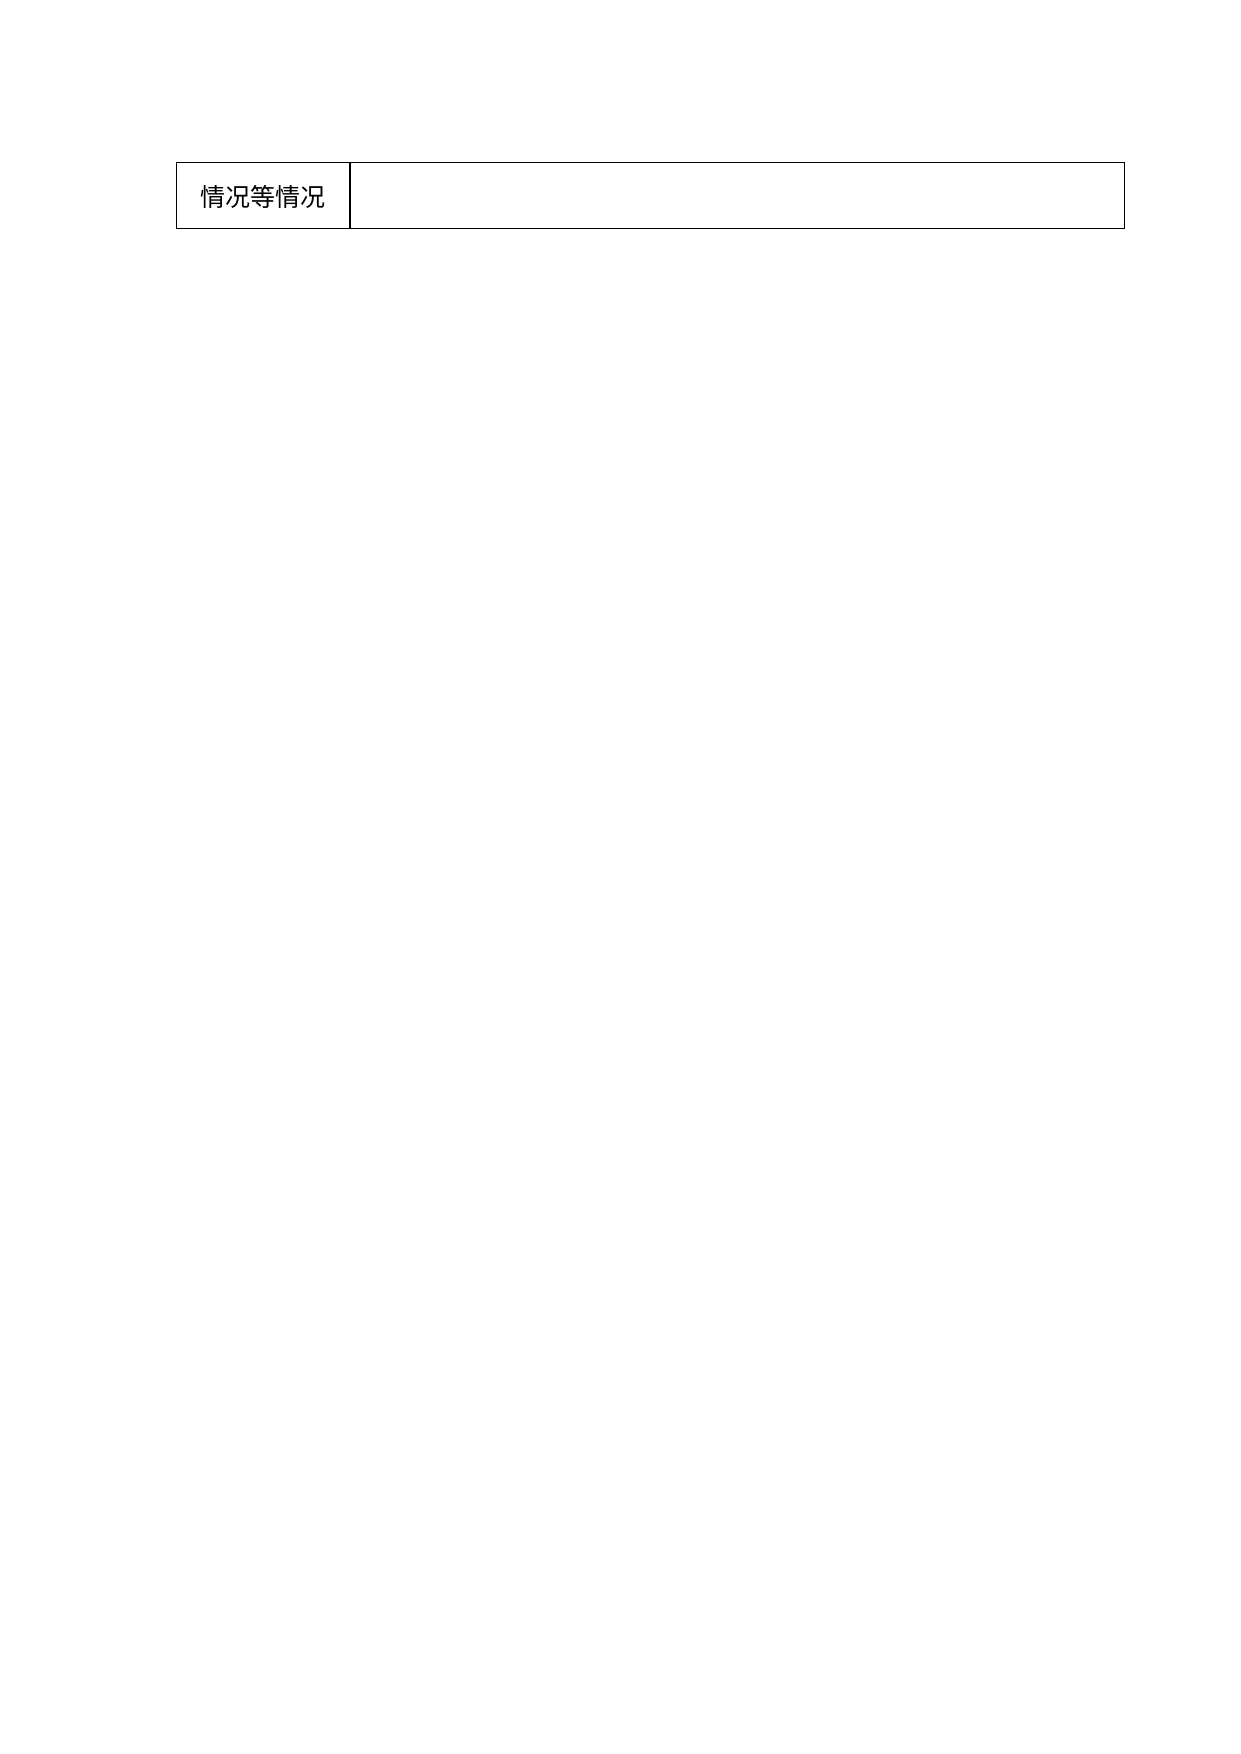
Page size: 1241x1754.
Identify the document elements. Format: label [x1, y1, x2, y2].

table_cell [177, 163, 349, 228]
table_cell [351, 163, 1124, 228]
